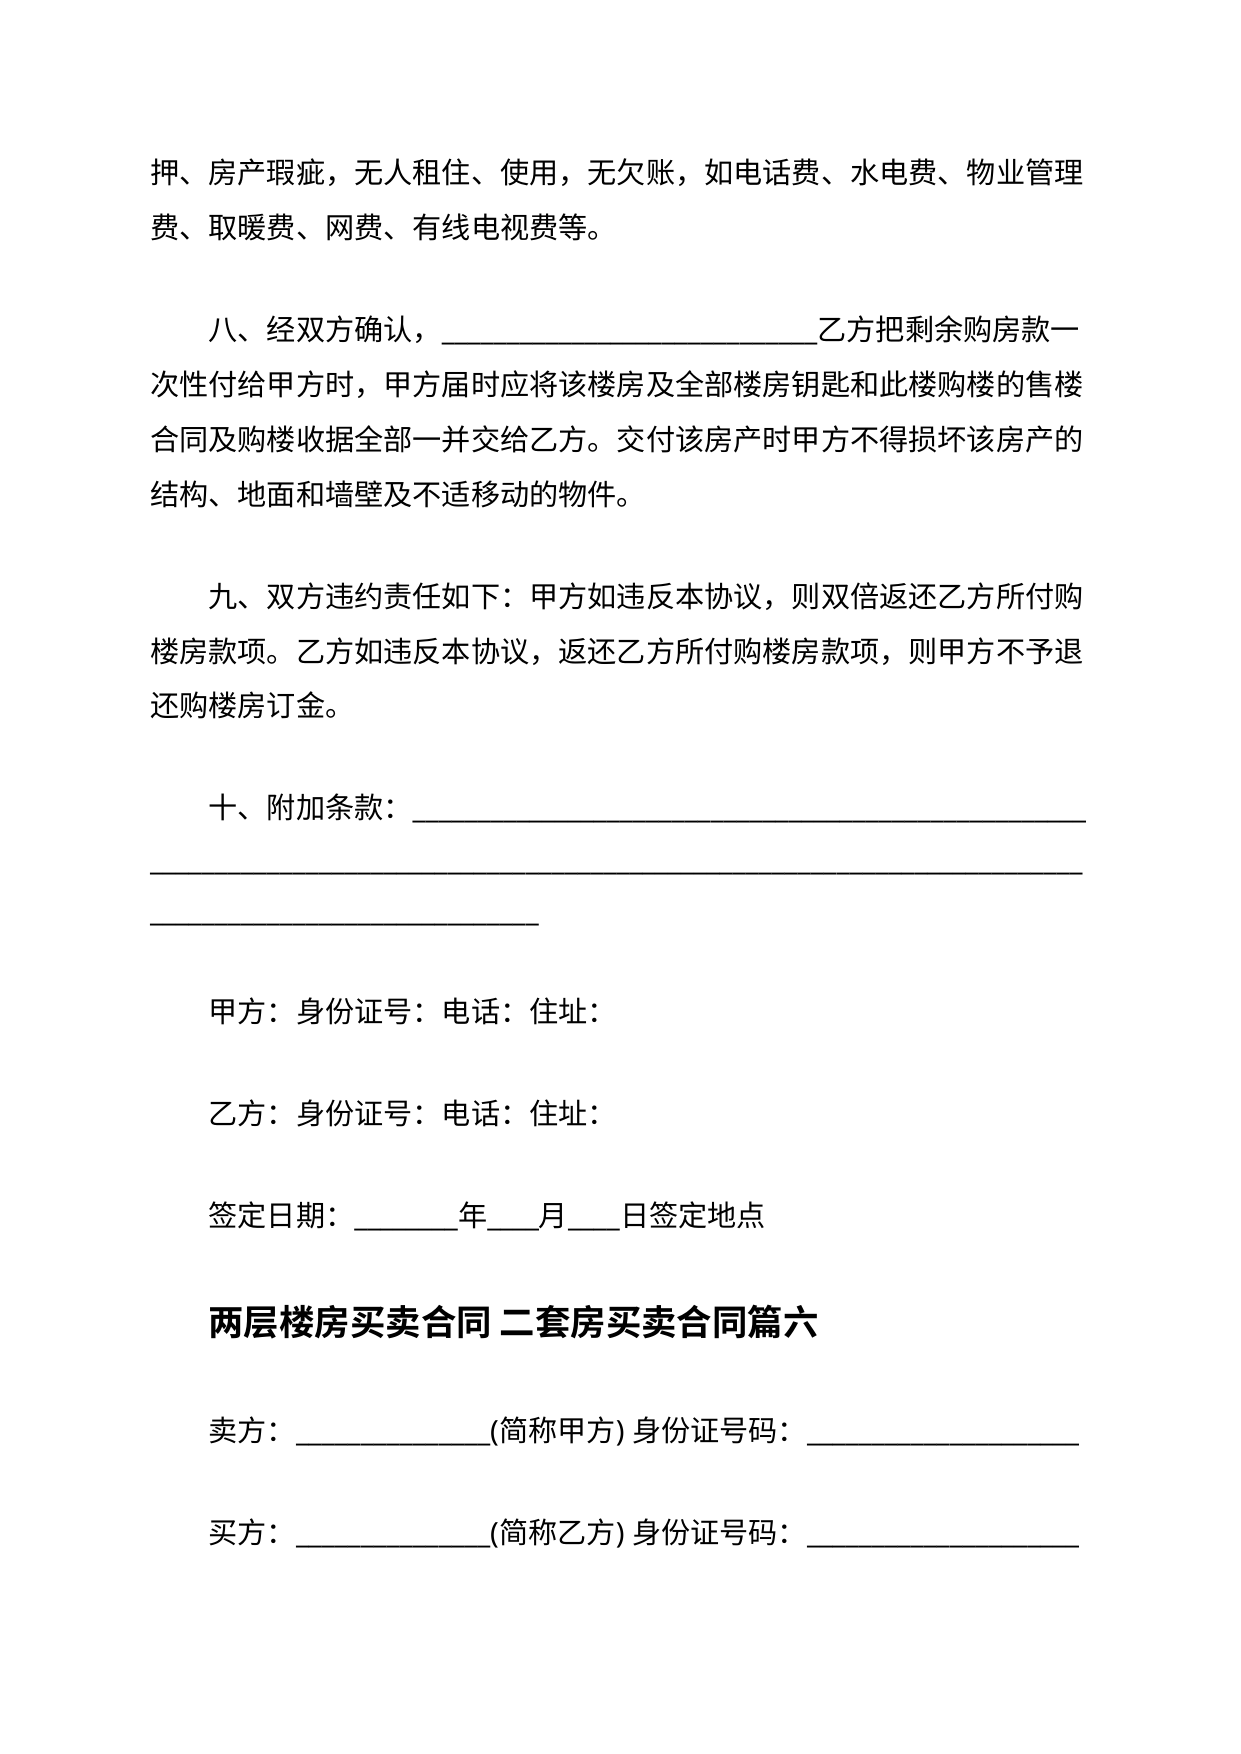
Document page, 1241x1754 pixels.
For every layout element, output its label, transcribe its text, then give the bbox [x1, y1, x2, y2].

text 九、双方违约责任如下：甲方如违反本协议，则双倍返还乙方所付购楼房款项。乙方如违反本协议，返还乙方所付购楼房款项，则甲方不予退还购楼房订金。 [150, 573, 1090, 725]
text 签定日期：________年____月____日签定地点 [150, 1193, 1090, 1235]
text 两层楼房买卖合同 二套房买卖合同篇六 [150, 1294, 1090, 1346]
text 甲方：身份证号：电话：住址： [150, 989, 1090, 1031]
text 八、经双方确认，_____________________________乙方把剩余购房款一次性付给甲方时，甲方届时应将该楼房及全部楼房钥匙和此楼购楼的售楼合同及购楼收据全部一并交给乙方。交付该房产时甲方不得损坏该房产的结构、地面和墙壁及不适移动的物件。 [150, 307, 1090, 514]
text 乙方：身份证号：电话：住址： [150, 1091, 1090, 1133]
text 卖方：_______________(简称甲方) 身份证号码：_____________________ [150, 1408, 1090, 1450]
text 十、附加条款：__________________________________________________________________________________________________________________________________________________________ [150, 785, 1090, 930]
text 买方：_______________(简称乙方) 身份证号码：_____________________ [150, 1510, 1090, 1552]
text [150, 150, 1090, 247]
